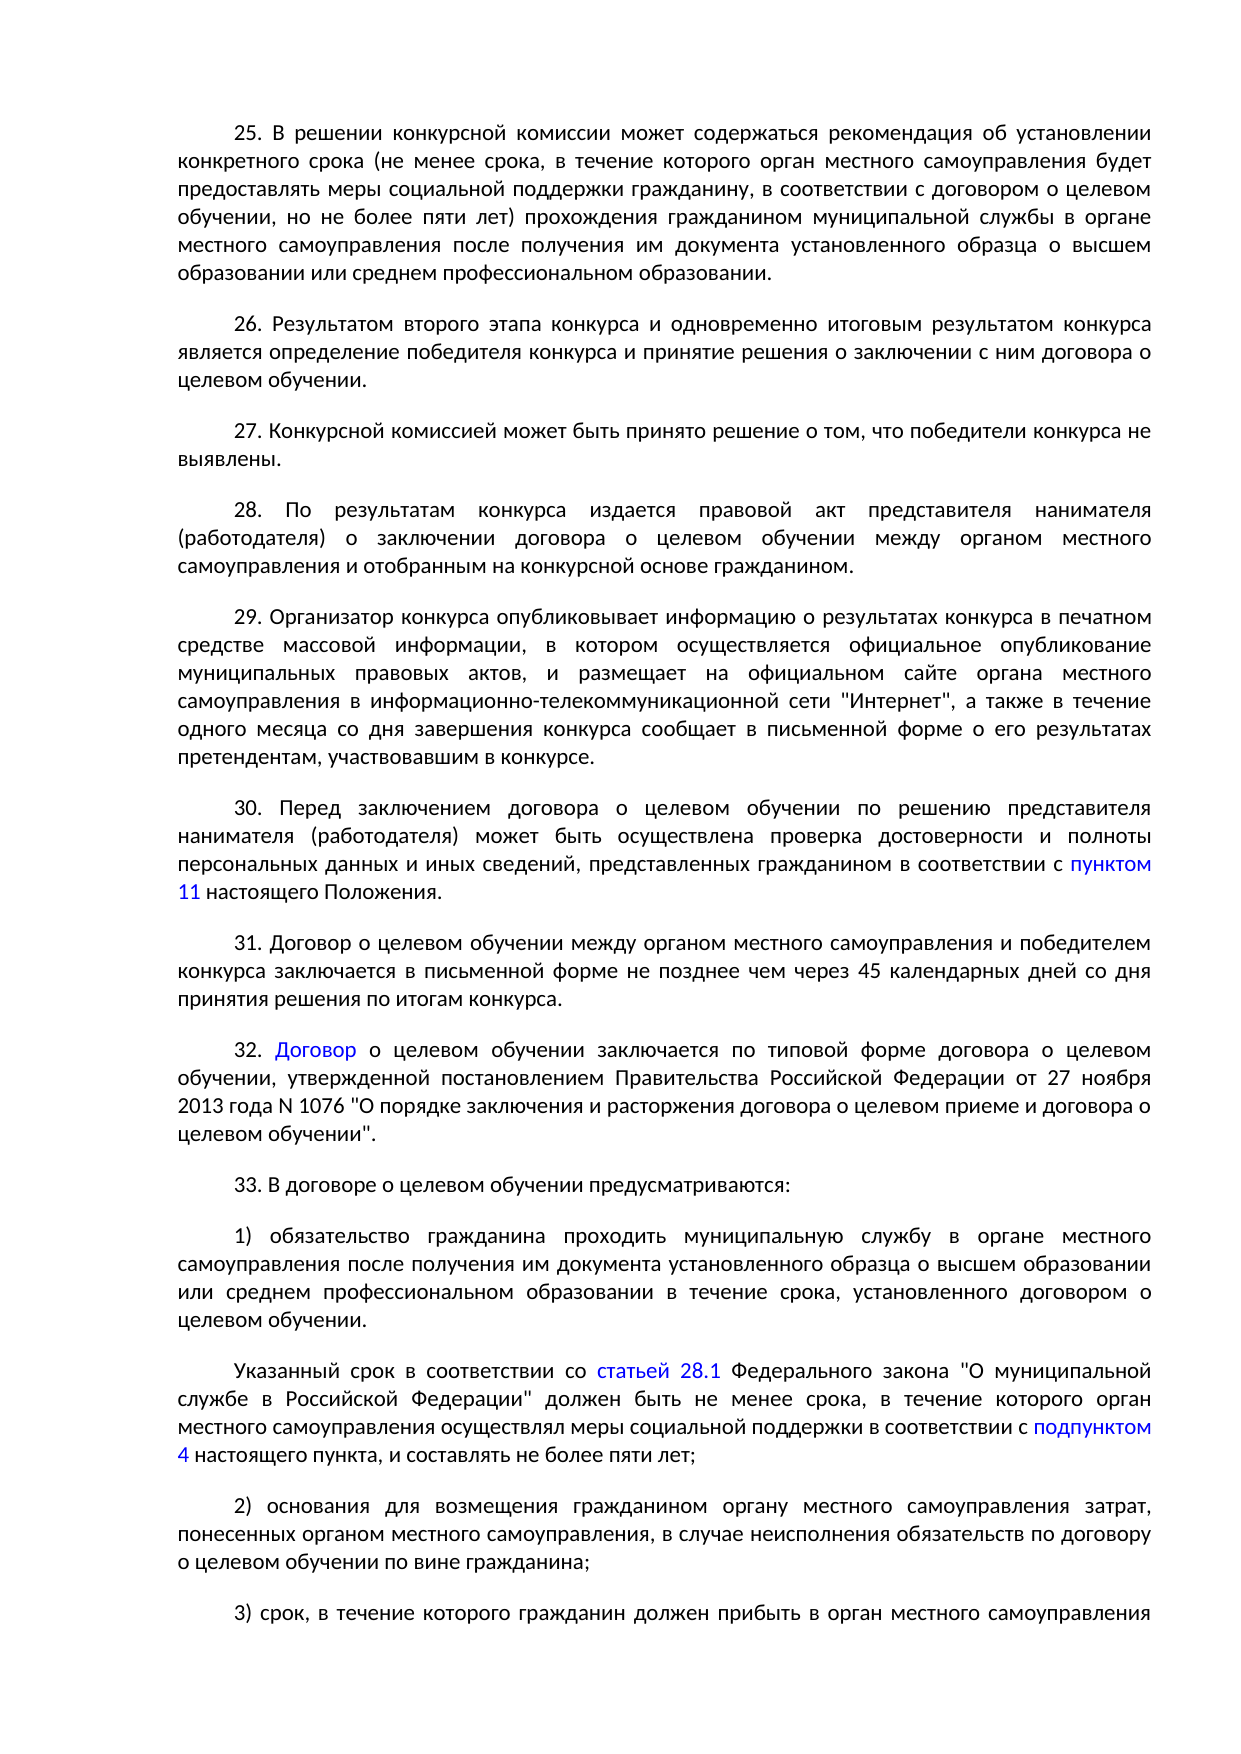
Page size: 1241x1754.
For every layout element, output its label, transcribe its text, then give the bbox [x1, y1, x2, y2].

text 1) обязательство гражданина проходить муниципальную службу в органе местного самоуправления после получения им документа установленного образца о высшем образовании или среднем профессиональном образовании в течение срока, установленного договором о целевом обучении. [177, 1221, 1152, 1333]
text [177, 1598, 1152, 1626]
text 30. Перед заключением договора о целевом обучении по решению представителя нанимателя (работодателя) может быть осуществлена проверка достоверности и полноты персональных данных и иных сведений, представленных гражданином в соответствии с пунктом 11 настоящего Положения. [177, 793, 1152, 905]
text 28. По результатам конкурса издается правовой акт представителя нанимателя (работодателя) о заключении договора о целевом обучении между органом местного самоуправления и отобранным на конкурсной основе гражданином. [177, 495, 1152, 579]
text 33. В договоре о целевом обучении предусматриваются: [177, 1170, 1152, 1198]
text 29. Организатор конкурса опубликовывает информацию о результатах конкурса в печатном средстве массовой информации, в котором осуществляется официальное опубликование муниципальных правовых актов, и размещает на официальном сайте органа местного самоуправления в информационно-телекоммуникационной сети "Интернет", а также в течение одного месяца со дня завершения конкурса сообщает в письменной форме о его результатах претендентам, участвовавшим в конкурсе. [177, 602, 1152, 770]
text Указанный срок в соответствии со статьей 28.1 Федерального закона "О муниципальной службе в Российской Федерации" должен быть не менее срока, в течение которого орган местного самоуправления осуществлял меры социальной поддержки в соответствии с подпунктом 4 настоящего пункта, и составлять не более пяти лет; [177, 1356, 1152, 1468]
text 2) основания для возмещения гражданином органу местного самоуправления затрат, понесенных органом местного самоуправления, в случае неисполнения обязательств по договору о целевом обучении по вине гражданина; [177, 1491, 1152, 1575]
text 31. Договор о целевом обучении между органом местного самоуправления и победителем конкурса заключается в письменной форме не позднее чем через 45 календарных дней со дня принятия решения по итогам конкурса. [177, 928, 1152, 1012]
text 32. Договор о целевом обучении заключается по типовой форме договора о целевом обучении, утвержденной постановлением Правительства Российской Федерации от 27 ноября 2013 года N 1076 "О порядке заключения и расторжения договора о целевом приеме и договора о целевом обучении". [177, 1035, 1152, 1147]
text 25. В решении конкурсной комиссии может содержаться рекомендация об установлении конкретного срока (не менее срока, в течение которого орган местного самоуправления будет предоставлять меры социальной поддержки гражданину, в соответствии с договором о целевом обучении, но не более пяти лет) прохождения гражданином муниципальной службы в органе местного самоуправления после получения им документа установленного образца о высшем образовании или среднем профессиональном образовании. [177, 118, 1152, 286]
text 26. Результатом второго этапа конкурса и одновременно итоговым результатом конкурса является определение победителя конкурса и принятие решения о заключении с ним договора о целевом обучении. [177, 309, 1152, 393]
text 27. Конкурсной комиссией может быть принято решение о том, что победители конкурса не выявлены. [177, 416, 1152, 472]
